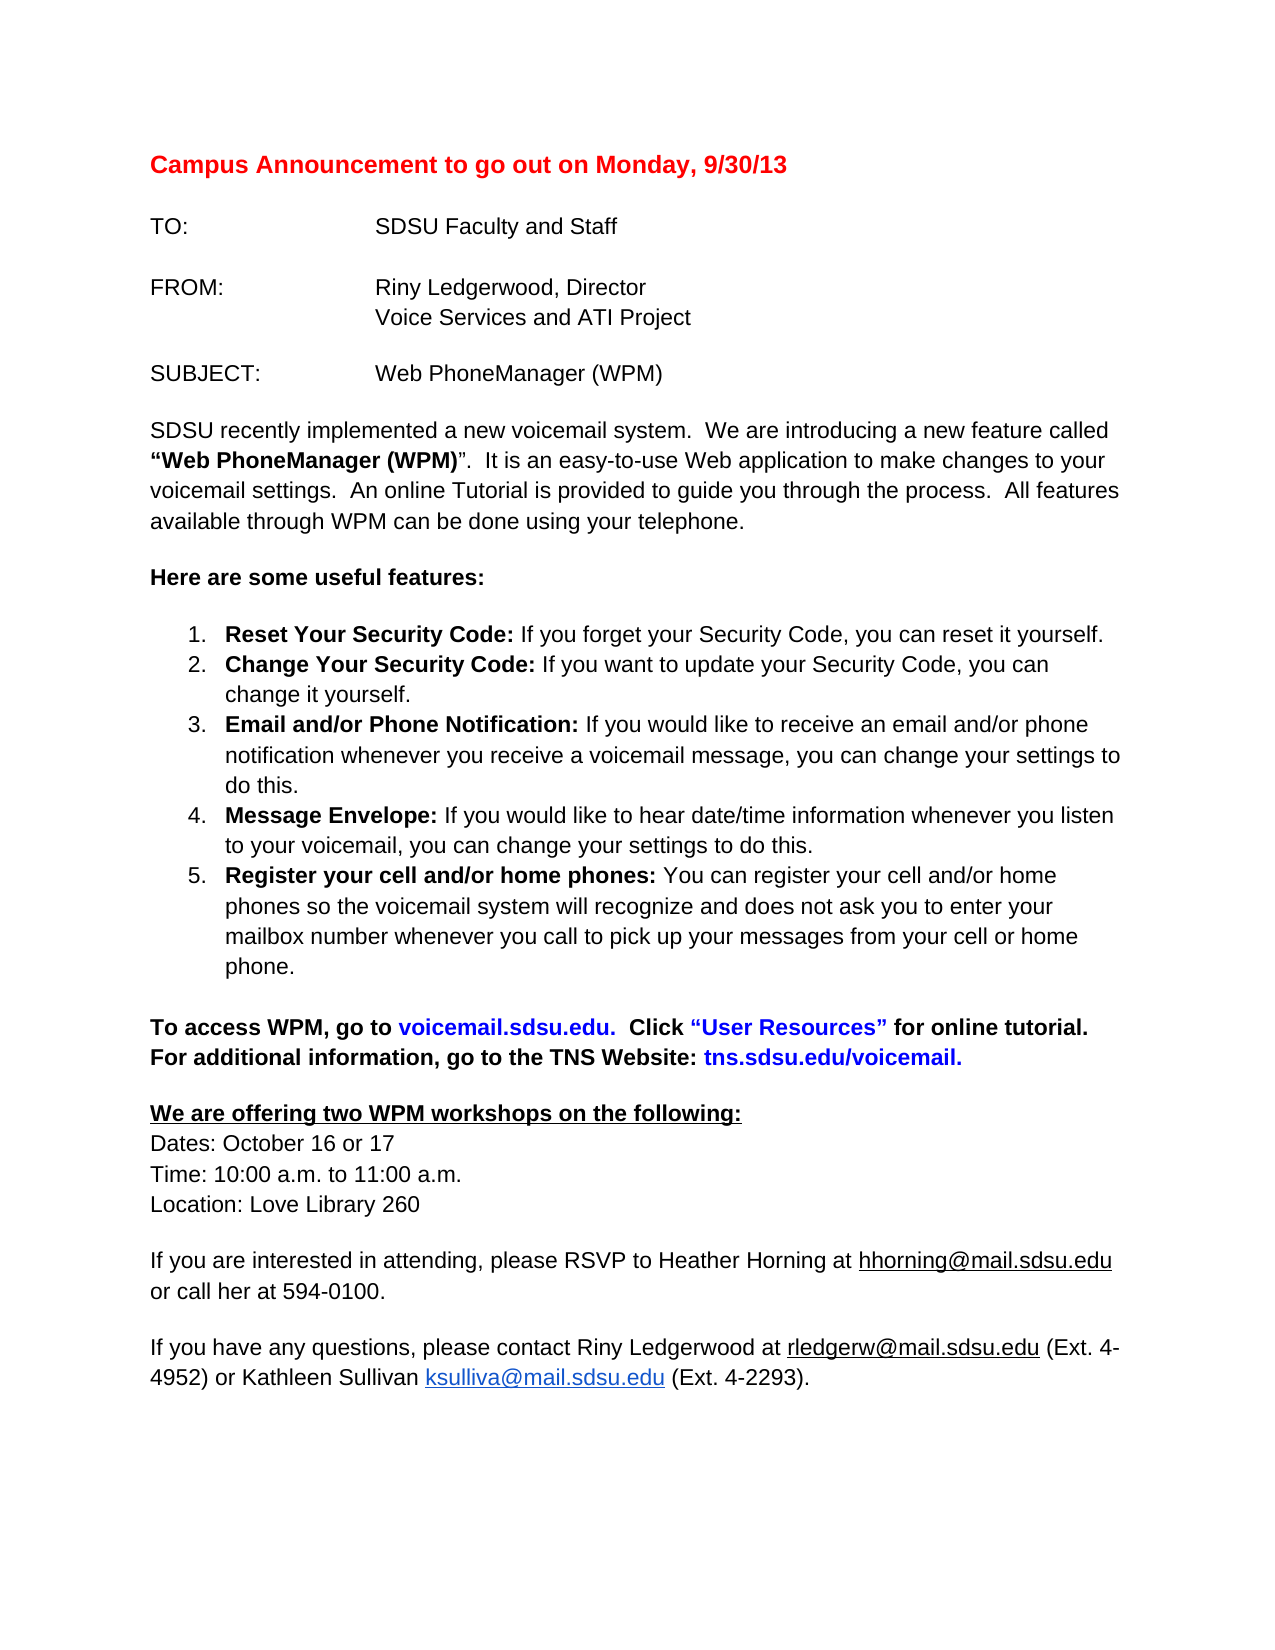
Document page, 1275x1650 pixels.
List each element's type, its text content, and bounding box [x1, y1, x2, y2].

text FROM: Riny Ledgerwood, Director [150, 274, 1125, 300]
text SDSU recently implemented a new voicemail system. We are introducing a new feature called “Web PhoneManager (WPM)”. It is an easy-to-use Web application to make changes to your voicemail settings. An online Tutorial is provided to guide you through the process. All features available through WPM can be done using your telephone. [150, 417, 1125, 534]
list Message Envelope: If you would like to hear date/time information whenever you listen to your voicemail, you can change your settings to do this. [188, 802, 1125, 858]
list Reset Your Security Code: If you forget your Security Code, you can reset it yourself. [188, 621, 1125, 647]
text Dates: October 16 or 17 [150, 1130, 1125, 1157]
list Email and/or Phone Notification: If you would like to receive an email and/or phone notification whenever you receive a voicemail message, you can change your settings to do this. [188, 711, 1125, 798]
text SUBJECT: Web PhoneManager (WPM) [150, 360, 1125, 387]
text Voice Services and ATI Project [150, 304, 1125, 330]
list Register your cell and/or home phones: You can register your cell and/or home phones so the voicemail system will recognize and does not ask you to enter your mailbox number whenever you call to pick up your messages from your cell or home phone. [188, 862, 1125, 979]
text To access WPM, go to voicemail.sdsu.edu. Click “User Resources” for online tutorial. [150, 1013, 1125, 1040]
text For additional information, go to the TNS Website: tns.sdsu.edu/voicemail. [150, 1044, 1125, 1070]
text Location: Love Library 260 [150, 1191, 1125, 1217]
text Campus Announcement to go out on Monday, 9/30/13 [150, 150, 1125, 179]
list Change Your Security Code: If you want to update your Security Code, you can change it yourself. [188, 651, 1125, 707]
text Time: 10:00 a.m. to 11:00 a.m. [150, 1161, 1125, 1187]
text We are offering two WPM workshops on the following: [150, 1100, 1125, 1127]
text If you have any questions, please contact Riny Ledgerwood at rledgerw@mail.sdsu.edu (Ext. 4-4952) or Kathleen Sullivan ksulliva@mail.sdsu.edu (Ext. 4-2293). [150, 1334, 1125, 1391]
text TO: SDSU Faculty and Staff [150, 213, 1125, 239]
text If you are interested in attending, please RSVP to Heather Horning at hhorning@mail.sdsu.edu or call her at 594-0100. [150, 1247, 1125, 1304]
text Here are some useful features: [150, 564, 1125, 591]
